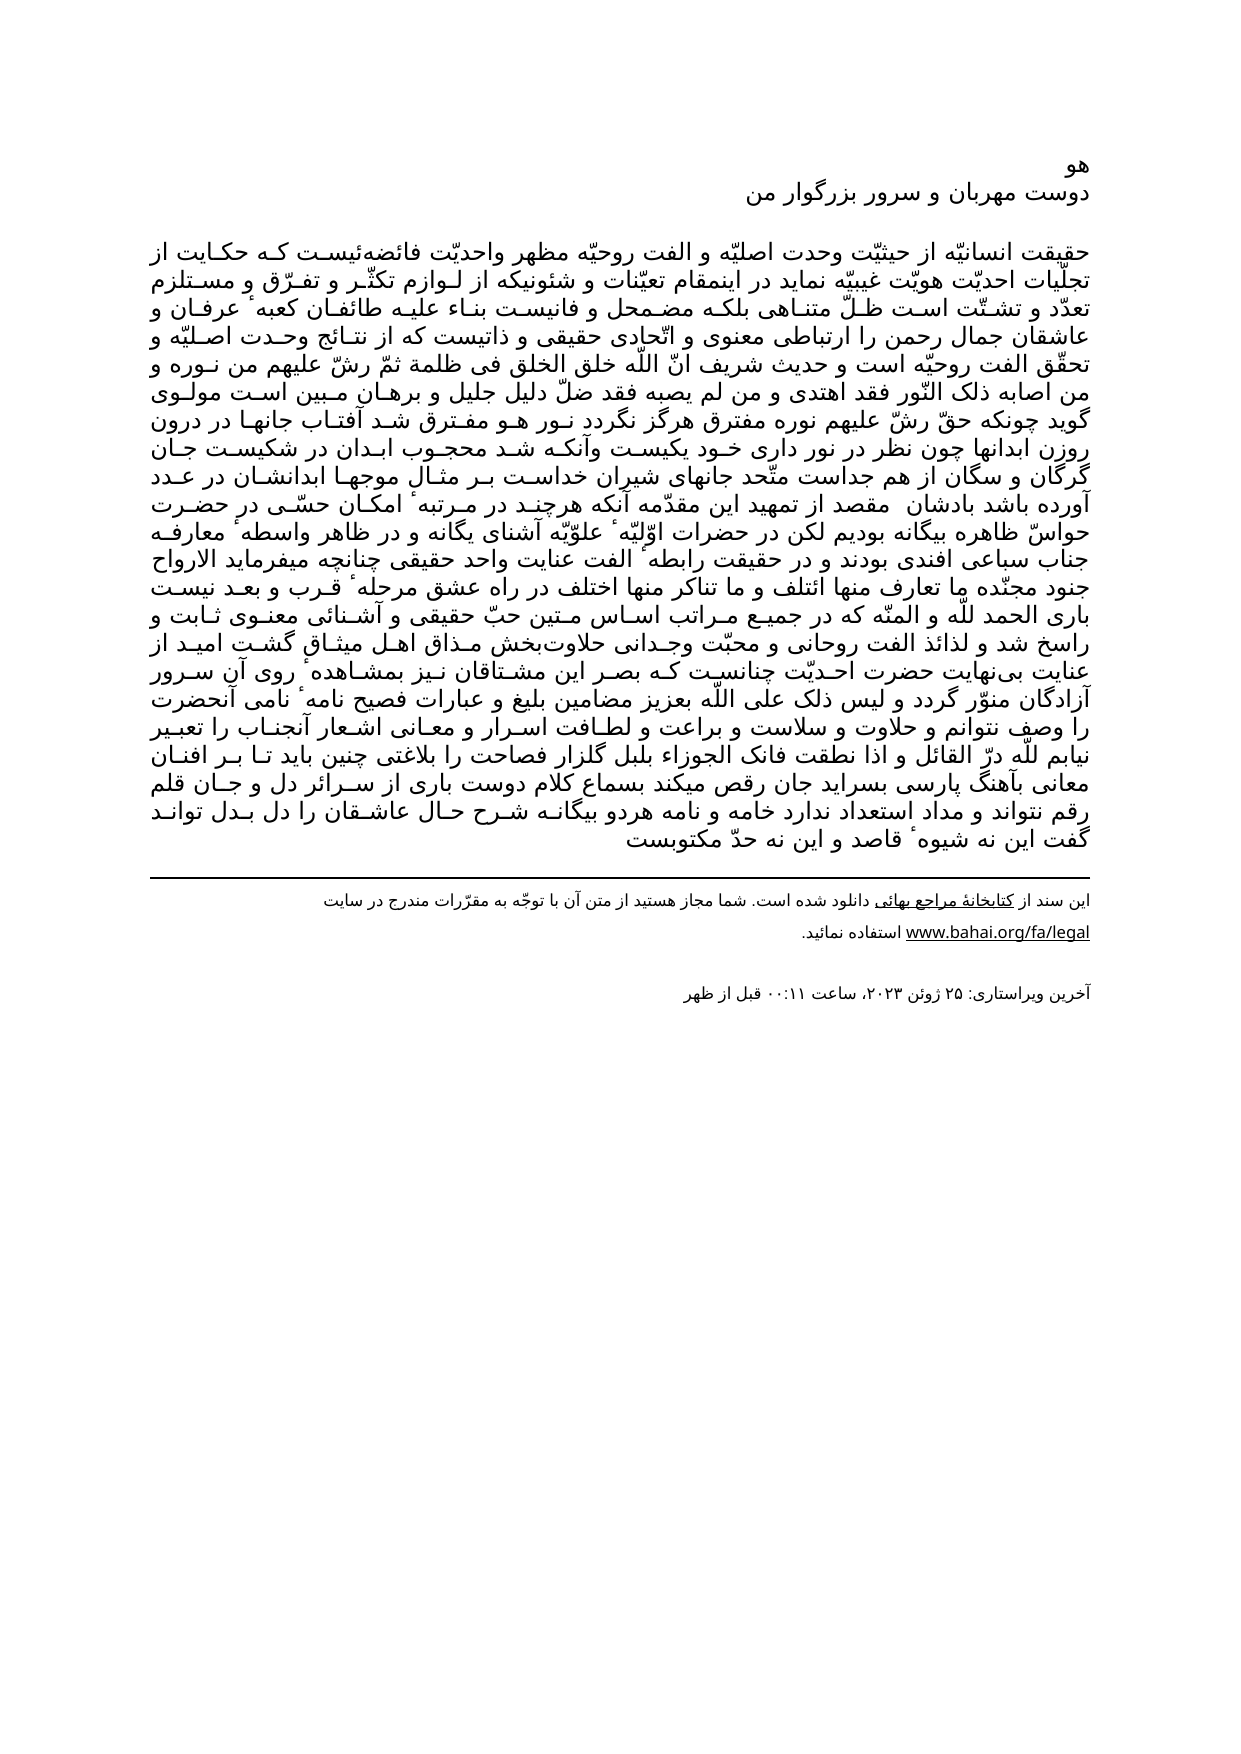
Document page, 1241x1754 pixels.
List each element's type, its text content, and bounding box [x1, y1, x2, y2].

text هو [150, 150, 1090, 178]
text این سند از کتابخانهٔ مراجع بهائی دانلود شده است. شما مجاز هستید از متن آن با توجّه به مقرّرات مندرج در سایت www.bahai.org/fa/legal استفاده نمائید. [150, 890, 1090, 943]
text دوست مهربان و سرور بزرگوار من [150, 178, 1090, 206]
text آخرین ویراستاری: ۲۵ ژوئن ۲۰۲٣، ساعت ۰۰:۱۱ قبل از ظهر [150, 955, 1090, 1003]
text حقیقت انسانیّه از حیثیّت وحدت اصلیّه و الفت روحیّه مظهر واحدیّت فائضه‌ئیست که حکایت از تجلّیات احدیّت هویّت غیبیّه نماید در اینمقام تعیّنات و شئونیکه از لوازم تکثّر و تفرّق و مستلزم تعدّد و تشتّت است ظلّ متناهی بلکه مضمحل و فانیست بناء علیه طائفان کعبهٴ عرفان و عاشقان جمال رحمن را ارتباطی معنوی و اتّحادی حقیقی و ذاتیست که از نتائج وحدت اصلیّه و تحقّق الفت روحیّه است و حدیث شریف انّ اللّه خلق الخلق فی ظلمة ثمّ رشّ علیهم من نوره و من اصابه ذلک النّور فقد اهتدی و من لم یصبه فقد ضلّ دلیل جلیل و برهان مبین است مولوی گوید چونکه حقّ رشّ علیهم نوره مفترق هرگز نگردد نور هو مفترق شد آفتاب جانها در درون روزن ابدانها چون نظر در نور داری خود یکیست وآنکه شد محجوب ابدان در شکیست جان گرگان و سگان از هم جداست متّحد جانهای شیران خداست بر مثال موجها ابدانشان در عدد آورده باشد بادشان مقصد از تمهید این مقدّمه آنکه هرچند در مرتبهٴ امکان حسّی در حضرت حواسّ ظاهره بیگانه بودیم لکن در حضرات اوّلیّهٴ علوّیّه آشنای یگانه و در ظاهر واسطهٴ معارفه جناب سباعی افندی بودند و در حقیقت رابطهٴ الفت عنایت واحد حقیقی چنانچه میفرماید الارواح جنود مجنّده ما تعارف منها ائتلف و ما تناکر منها اختلف در راه عشق مرحلهٴ قرب و بعد نیست باری الحمد للّه و المنّه که در جمیع مراتب اساس متین حبّ حقیقی و آشنائی معنوی ثابت و راسخ شد و لذائذ الفت روحانی و محبّت وجدانی حلاوت‌بخش مذاق اهل میثاق گشت امید از عنایت بی‌نهایت حضرت احدیّت چنانست که بصر این مشتاقان نیز بمشاهدهٴ روی آن سرور آزادگان منوّر گردد و لیس ذلک علی اللّه بعزیز مضامین بلیغ و عبارات فصیح نامهٴ نامی آنحضرت را وصف نتوانم و حلاوت و سلاست و براعت و لطافت اسرار و معانی اشعار آنجناب را تعبیر نیابم للّه درّ القائل و اذا نطقت فانک الجوزاء بلبل گلزار فصاحت را بلاغتی چنین باید تا بر افنان معانی بآهنگ پارسی بسراید جان رقص میکند بسماع کلام دوست باری از سرائر دل و جان قلم رقم نتواند و مداد استعداد ندارد خامه و نامه هردو بیگانه شرح حال عاشقان را دل بدل تواند گفت این نه شیوهٴ قاصد و این نه حدّ مکتوبست [150, 238, 1090, 853]
